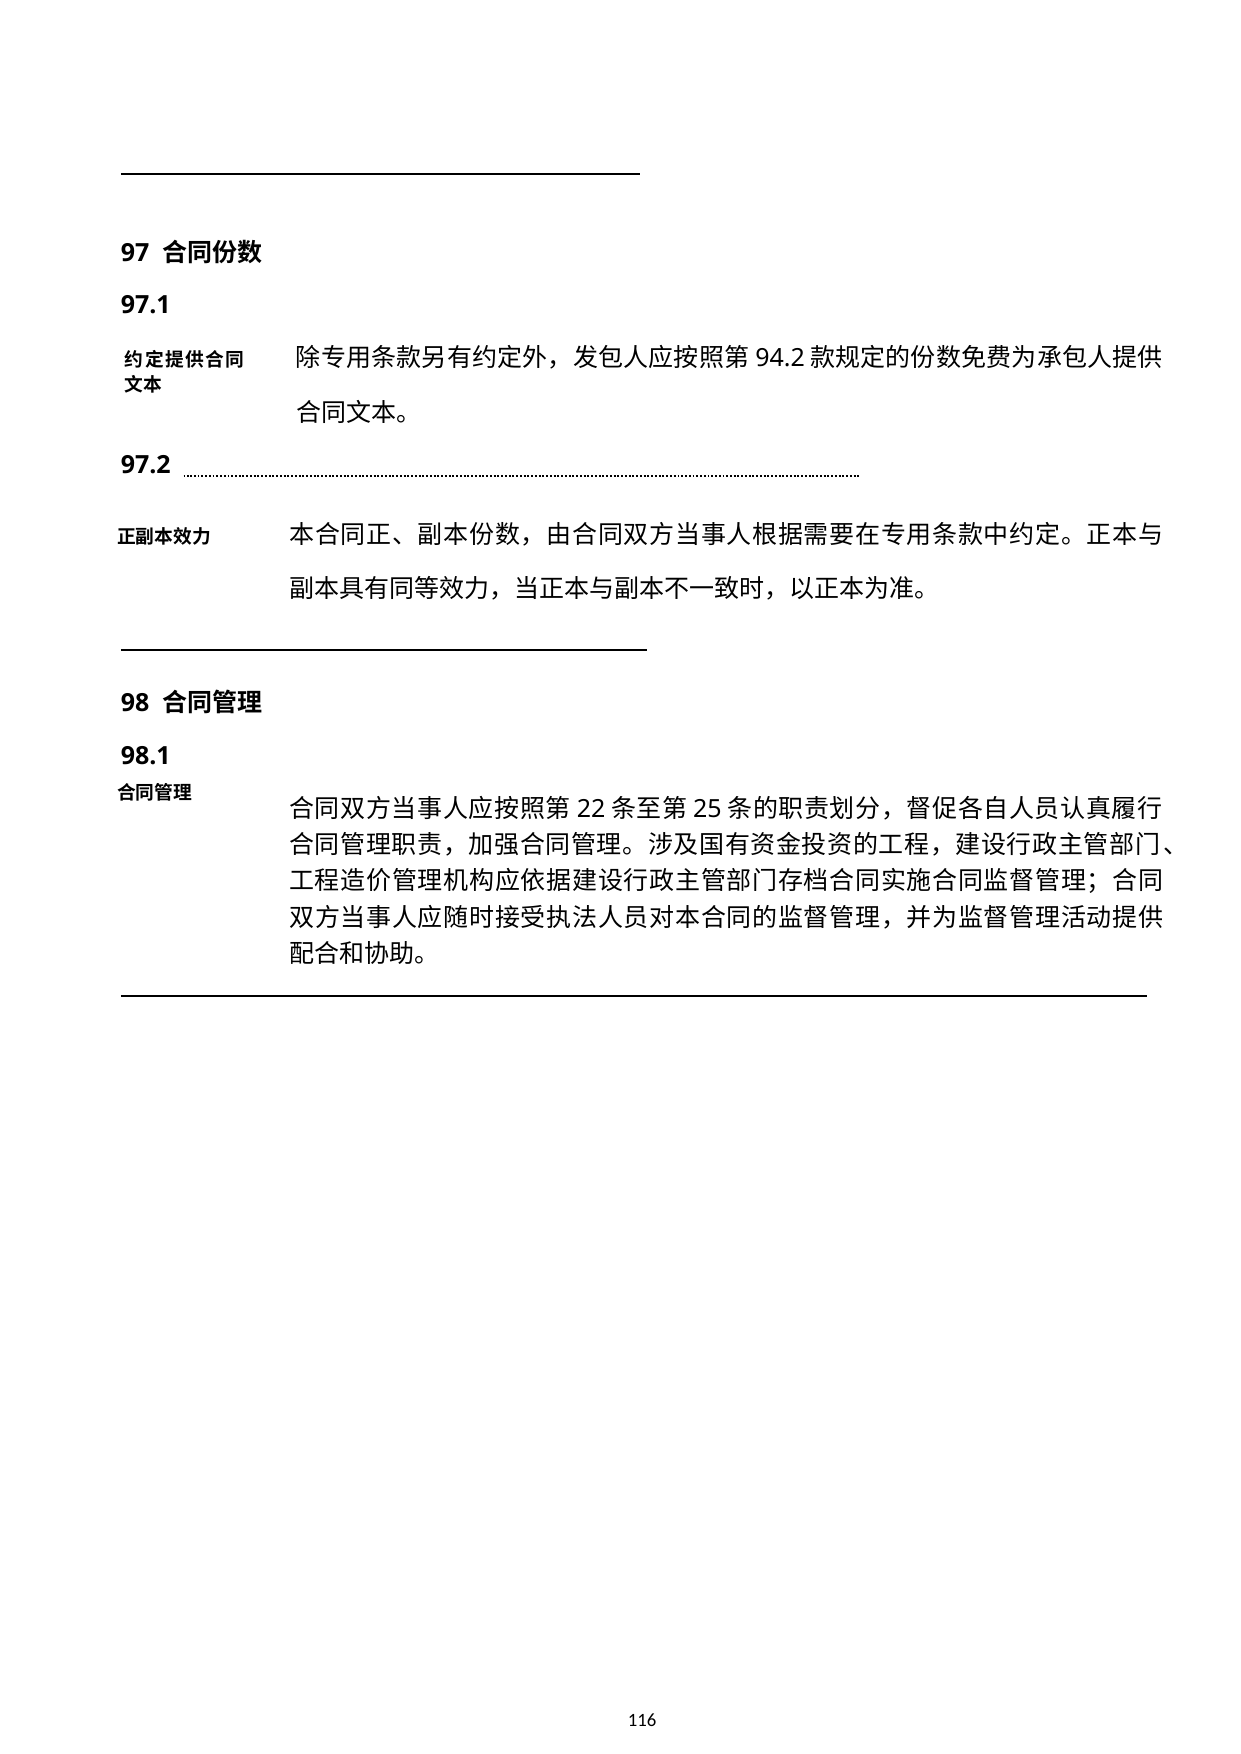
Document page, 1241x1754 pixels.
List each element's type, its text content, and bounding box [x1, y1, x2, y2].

text 97.1 [121, 287, 1163, 321]
text 97 合同份数 [121, 232, 1163, 268]
text 98.1 [121, 737, 1163, 771]
text 合同双方当事人应按照第22条至第25条的职责划分，督促各自人员认真履行合同管理职责，加强合同管理。涉及国有资金投资的工程，建设行政主管部门、工程造价管理机构应依据建设行政主管部门存档合同实施合同监督管理；合同双方当事人应随时接受执法人员对本合同的监督管理，并为监督管理活动提供配合和协助。 [289, 788, 1163, 969]
text 97.2 [121, 446, 1163, 481]
text 98 合同管理 [121, 683, 1163, 719]
text 本合同正、副本份数，由合同双方当事人根据需要在专用条款中约定。正本与副本具有同等效力，当正本与副本不一致时，以正本为准。 [289, 514, 1163, 605]
text 除专用条款另有约定外，发包人应按照第94.2款规定的份数免费为承包人提供合同文本。 [296, 338, 1163, 428]
